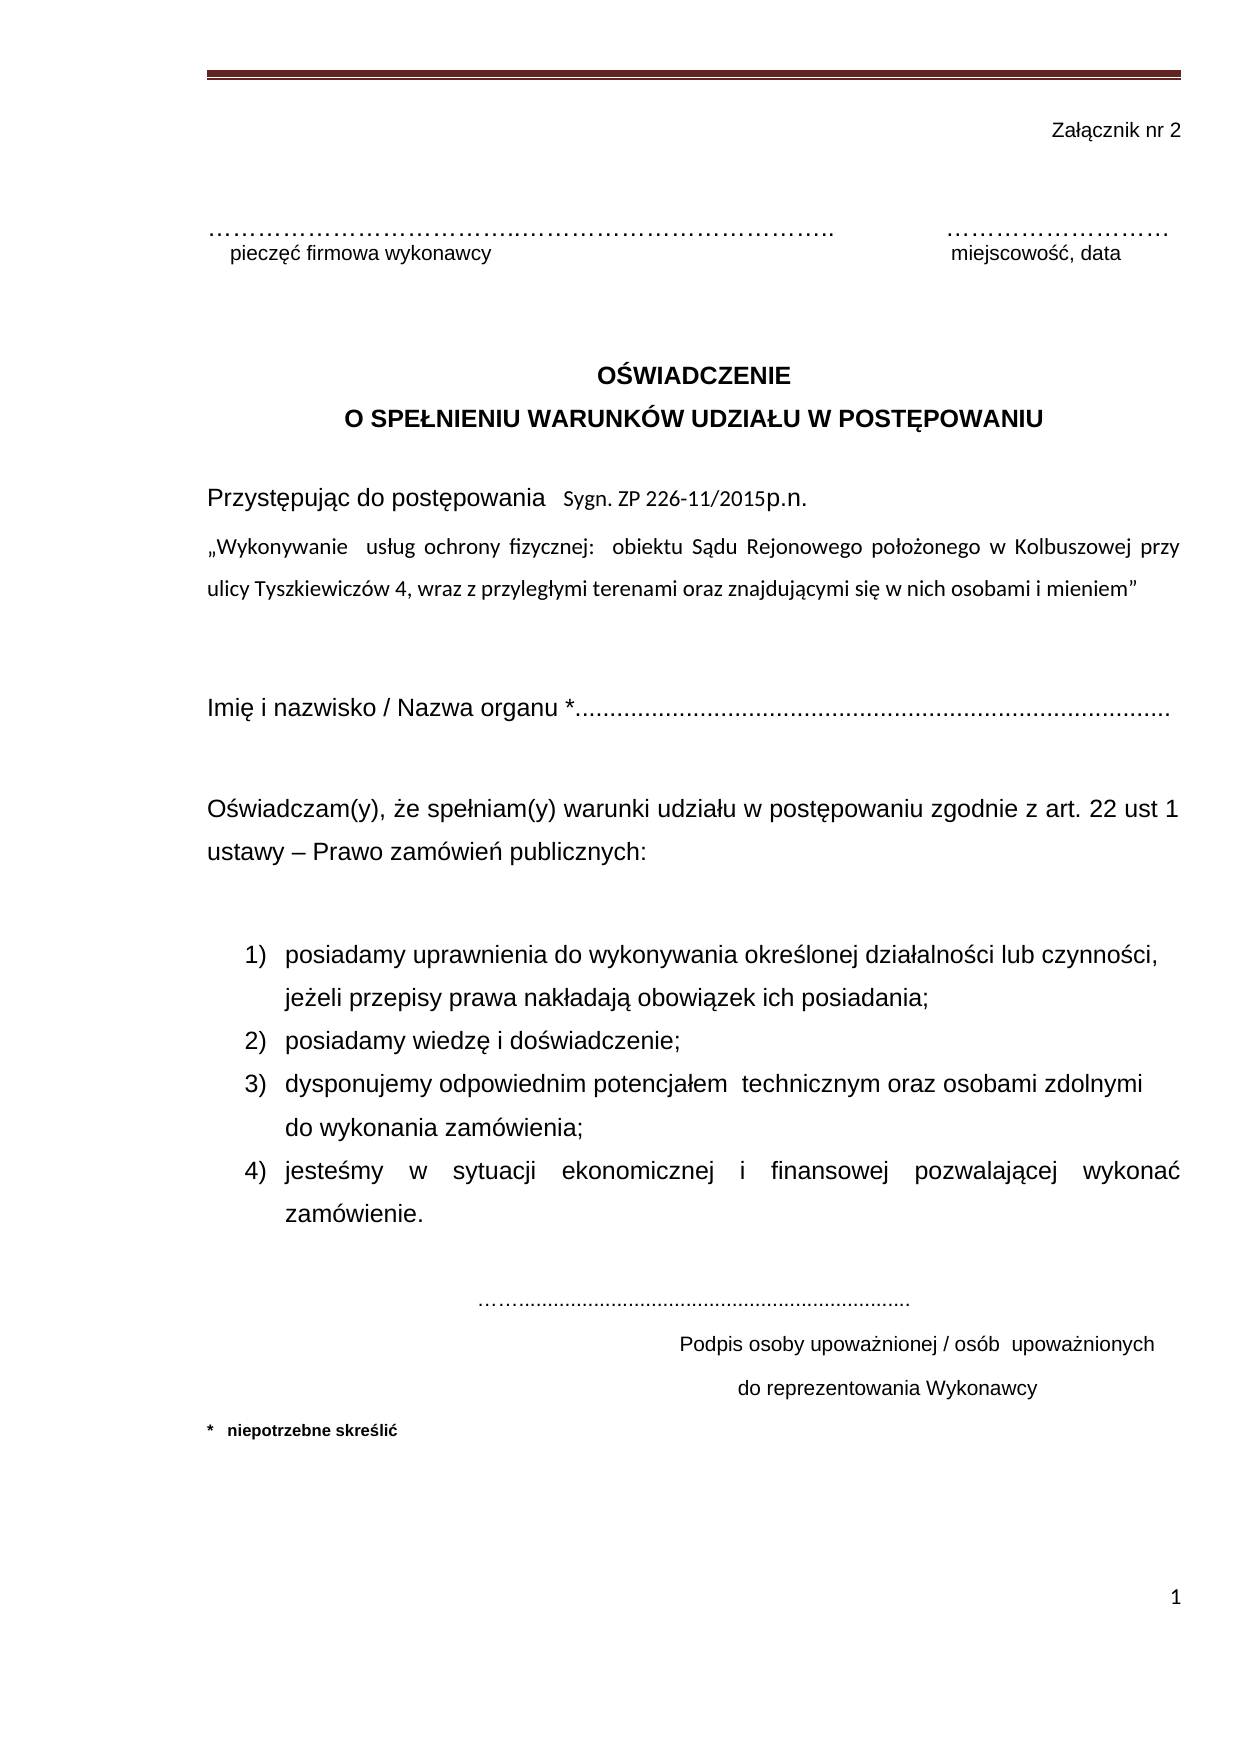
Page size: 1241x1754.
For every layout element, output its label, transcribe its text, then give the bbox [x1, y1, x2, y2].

text Podpis osoby upoważnionej / osób upoważnionych [281, 1331, 1181, 1355]
subtitle OŚWIADCZENIE [207, 361, 1181, 390]
list posiadamy uprawnienia do wykonywania określonej działalności lub czynności, jeżeli przepisy prawa nakładają obowiązek ich posiadania; [244, 940, 1181, 1012]
text Przystępując do postępowania p.n. [207, 454, 1181, 512]
text Załącznik nr 2 [207, 118, 1181, 142]
list dysponujemy odpowiednim potencjałem technicznym oraz osobami zdolnymi do wykonania zamówienia; [244, 1069, 1181, 1141]
text do reprezentowania Wykonawcy [281, 1376, 1181, 1400]
list jesteśmy w sytuacji ekonomicznej i finansowej pozwalającej wykonać zamówienie. [244, 1156, 1181, 1227]
list posiadamy wiedzę i doświadczenie; [244, 1026, 1181, 1055]
text O SPEŁNIENIU WARUNKÓW UDZIAŁU W POSTĘPOWANIU [207, 404, 1181, 433]
text Oświadczam(y), że spełniam(y) warunki udziału w postępowaniu zgodnie z art. 22 ust 1 ustawy – Prawo zamówień publicznych: [207, 794, 1181, 866]
text Imię i nazwisko / Nazwa organu *...................................................................................... [207, 693, 1181, 722]
text * niepotrzebne skreślić [207, 1421, 1181, 1440]
text ………………………………..……………………………….. ……………………… [207, 212, 1181, 241]
text pieczęć firmowa wykonawcy miejscowość, data [207, 241, 1181, 361]
text …….................................................................... [207, 1287, 1181, 1311]
